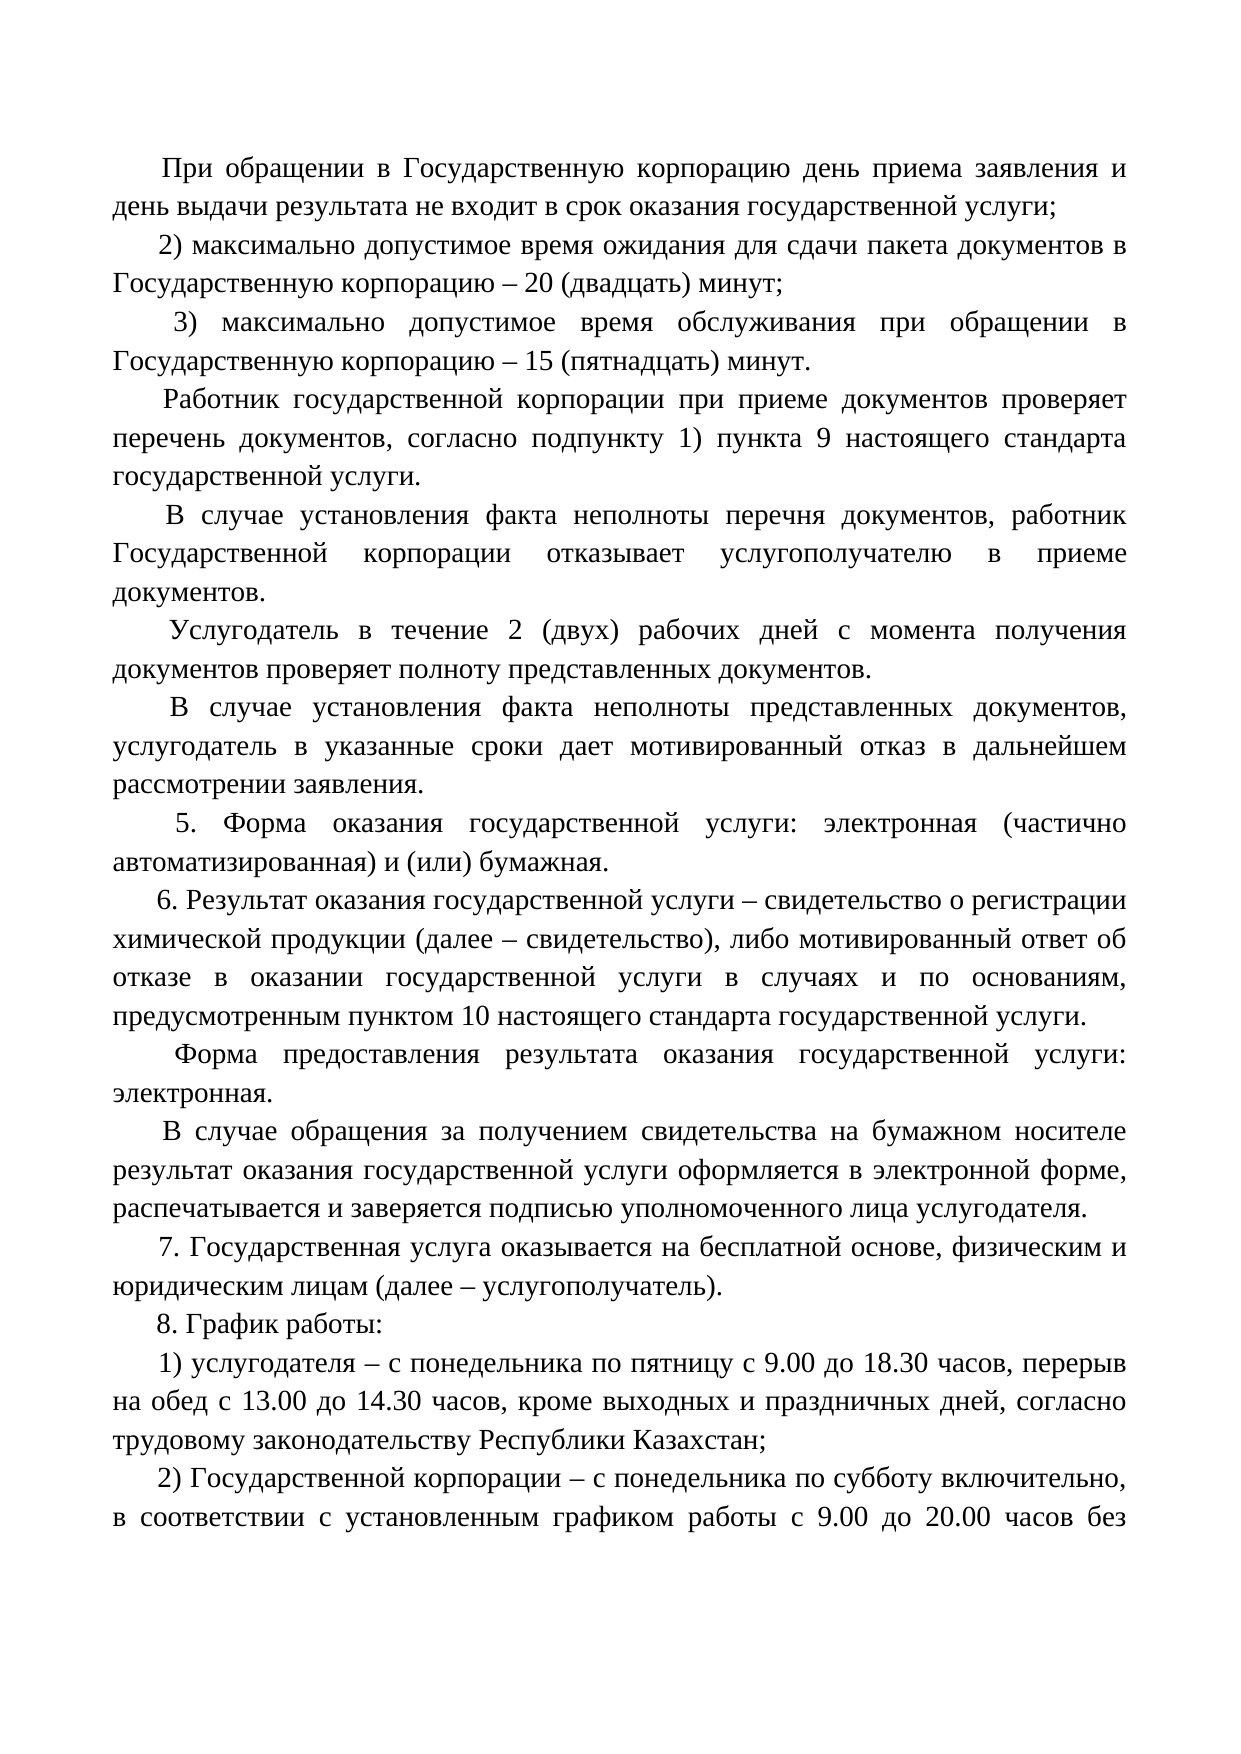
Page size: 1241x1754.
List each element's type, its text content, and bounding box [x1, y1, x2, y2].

text Услугодатель в течение 2 (двух) рабочих дней с момента получения документов проверяет полноту представленных документов. [112, 612, 1128, 684]
text В случае установления факта неполноты перечня документов, работник Государственной корпорации отказывает услугополучателю в приеме документов. [112, 497, 1128, 607]
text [112, 1460, 1128, 1532]
text 3) максимально допустимое время обслуживания при обращении в Государственную корпорацию – 15 (пятнадцать) минут. [112, 304, 1128, 376]
text 2) максимально допустимое время ожидания для сдачи пакета документов в Государственную корпорацию – 20 (двадцать) минут; [112, 227, 1128, 299]
text В случае обращения за получением свидетельства на бумажном носителе результат оказания государственной услуги оформляется в электронной форме, распечатывается и заверяется подписью уполномоченного лица услугодателя. [112, 1113, 1128, 1224]
text При обращении в Государственную корпорацию день приема заявления и день выдачи результата не входит в срок оказания государственной услуги; [112, 150, 1128, 222]
text Форма предоставления результата оказания государственной услуги: электронная. [112, 1036, 1128, 1108]
text 8. График работы: [112, 1306, 1128, 1340]
text 1) услугодателя – с понедельника по пятницу с 9.00 до 18.30 часов, перерыв на обед с 13.00 до 14.30 часов, кроме выходных и праздничных дней, согласно трудовому законодательству Республики Казахстан; [112, 1345, 1128, 1455]
text 6. Результат оказания государственной услуги – свидетельство о регистрации химической продукции (далее – свидетельство), либо мотивированный ответ об отказе в оказании государственной услуги в случаях и по основаниям, предусмотренным пунктом 10 настоящего стандарта государственной услуги. [112, 882, 1128, 1031]
text В случае установления факта неполноты представленных документов, услугодатель в указанные сроки дает мотивированный отказ в дальнейшем рассмотрении заявления. [112, 689, 1128, 800]
text 5. Форма оказания государственной услуги: электронная (частично автоматизированная) и (или) бумажная. [112, 805, 1128, 877]
text Работник государственной корпорации при приеме документов проверяет перечень документов, согласно подпункту 1) пункта 9 настоящего стандарта государственной услуги. [112, 381, 1128, 492]
text 7. Государственная услуга оказывается на бесплатной основе, физическим и юридическим лицам (далее – услугополучатель). [112, 1229, 1128, 1301]
